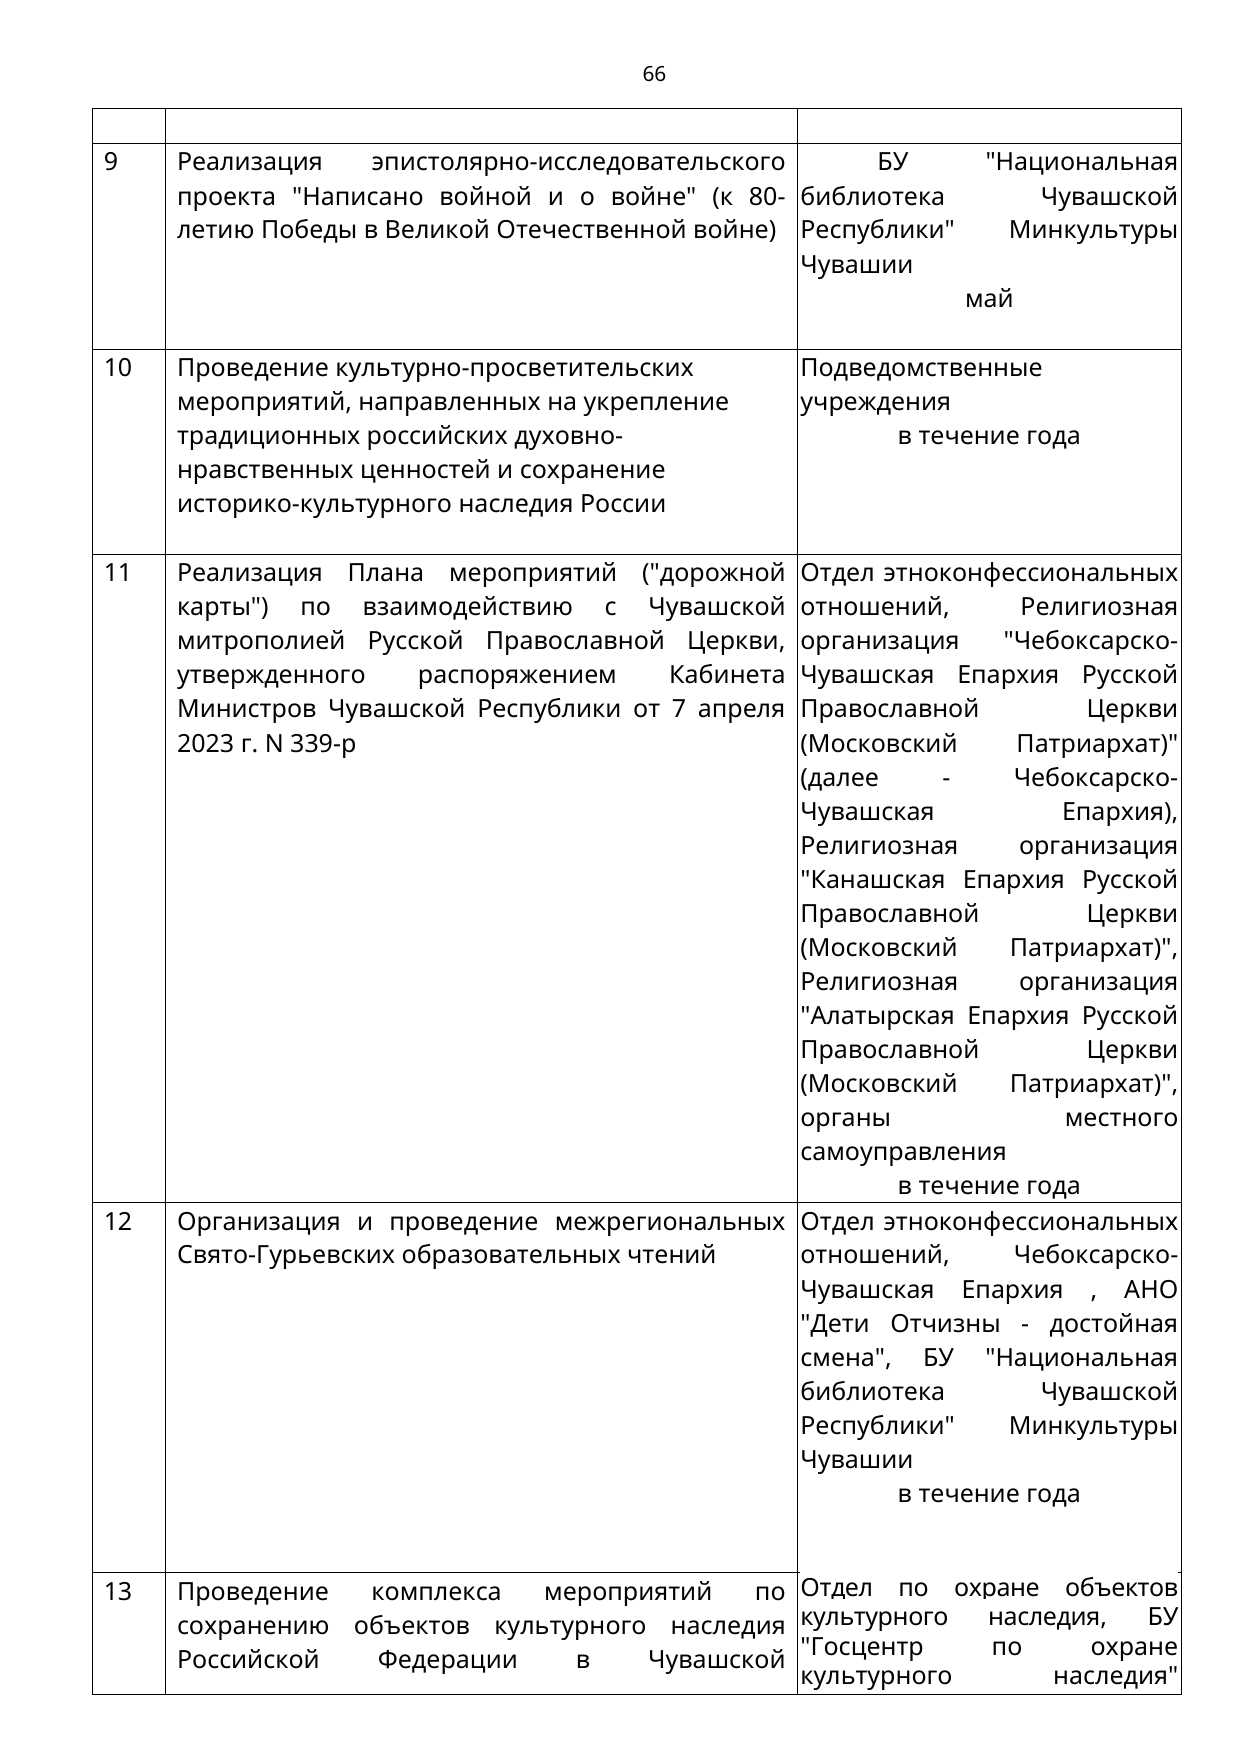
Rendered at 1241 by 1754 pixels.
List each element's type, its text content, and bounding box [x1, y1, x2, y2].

table_cell Отдел этноконфессиональных отношений, Религиозная организация "Чебоксарско-Чувашская Епархия Русской Православной Церкви (Московский Патриархат)" (далее - Чебоксарско-Чувашская Епархия), Религиозная организация "Канашская Епархия Русской Православной Церкви (Московский Патриархат)", Религиозная организация "Алатырская Епархия Русской Православной Церкви (Московский Патриархат)", органы местного самоуправления в течение года [798, 555, 1181, 1202]
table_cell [166, 1573, 797, 1694]
table_cell Реализация Плана мероприятий ("дорожной карты") по взаимодействию с Чувашской митрополией Русской Православной Церкви, утвержденного распоряжением Кабинета Министров Чувашской Республики от 7 апреля 2023 г. N 339-р [166, 555, 797, 1202]
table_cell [798, 1573, 1181, 1694]
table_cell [798, 109, 1181, 143]
table_cell 12 [93, 1203, 165, 1572]
table_cell Организация и проведение межрегиональных Свято-Гурьевских образовательных чтений [166, 1203, 797, 1572]
table_cell 13 [93, 1573, 165, 1694]
table_cell 10 [93, 350, 165, 554]
table_cell БУ "Национальная библиотека Чувашской Республики" Минкультуры Чувашии май [798, 144, 1181, 348]
table_cell Отдел этноконфессиональных отношений, Чебоксарско-Чувашская Епархия , АНО "Дети Отчизны - достойная смена", БУ "Национальная библиотека Чувашской Республики" Минкультуры Чувашии в течение года [798, 1203, 1181, 1572]
table_cell 9 [93, 144, 165, 348]
table_cell 11 [93, 555, 165, 1202]
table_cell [166, 109, 797, 143]
table_cell Реализация эпистолярно-исследовательского проекта "Написано войной и о войне" (к 80-летию Победы в Великой Отечественной войне) [166, 144, 797, 348]
table_cell Подведомственные учреждения в течение года [798, 350, 1181, 554]
table_cell Проведение культурно-просветительских мероприятий, направленных на укрепление традиционных российских духовно-нравственных ценностей и сохранение историко-культурного наследия России [166, 350, 797, 554]
table_cell 8 [93, 109, 165, 143]
